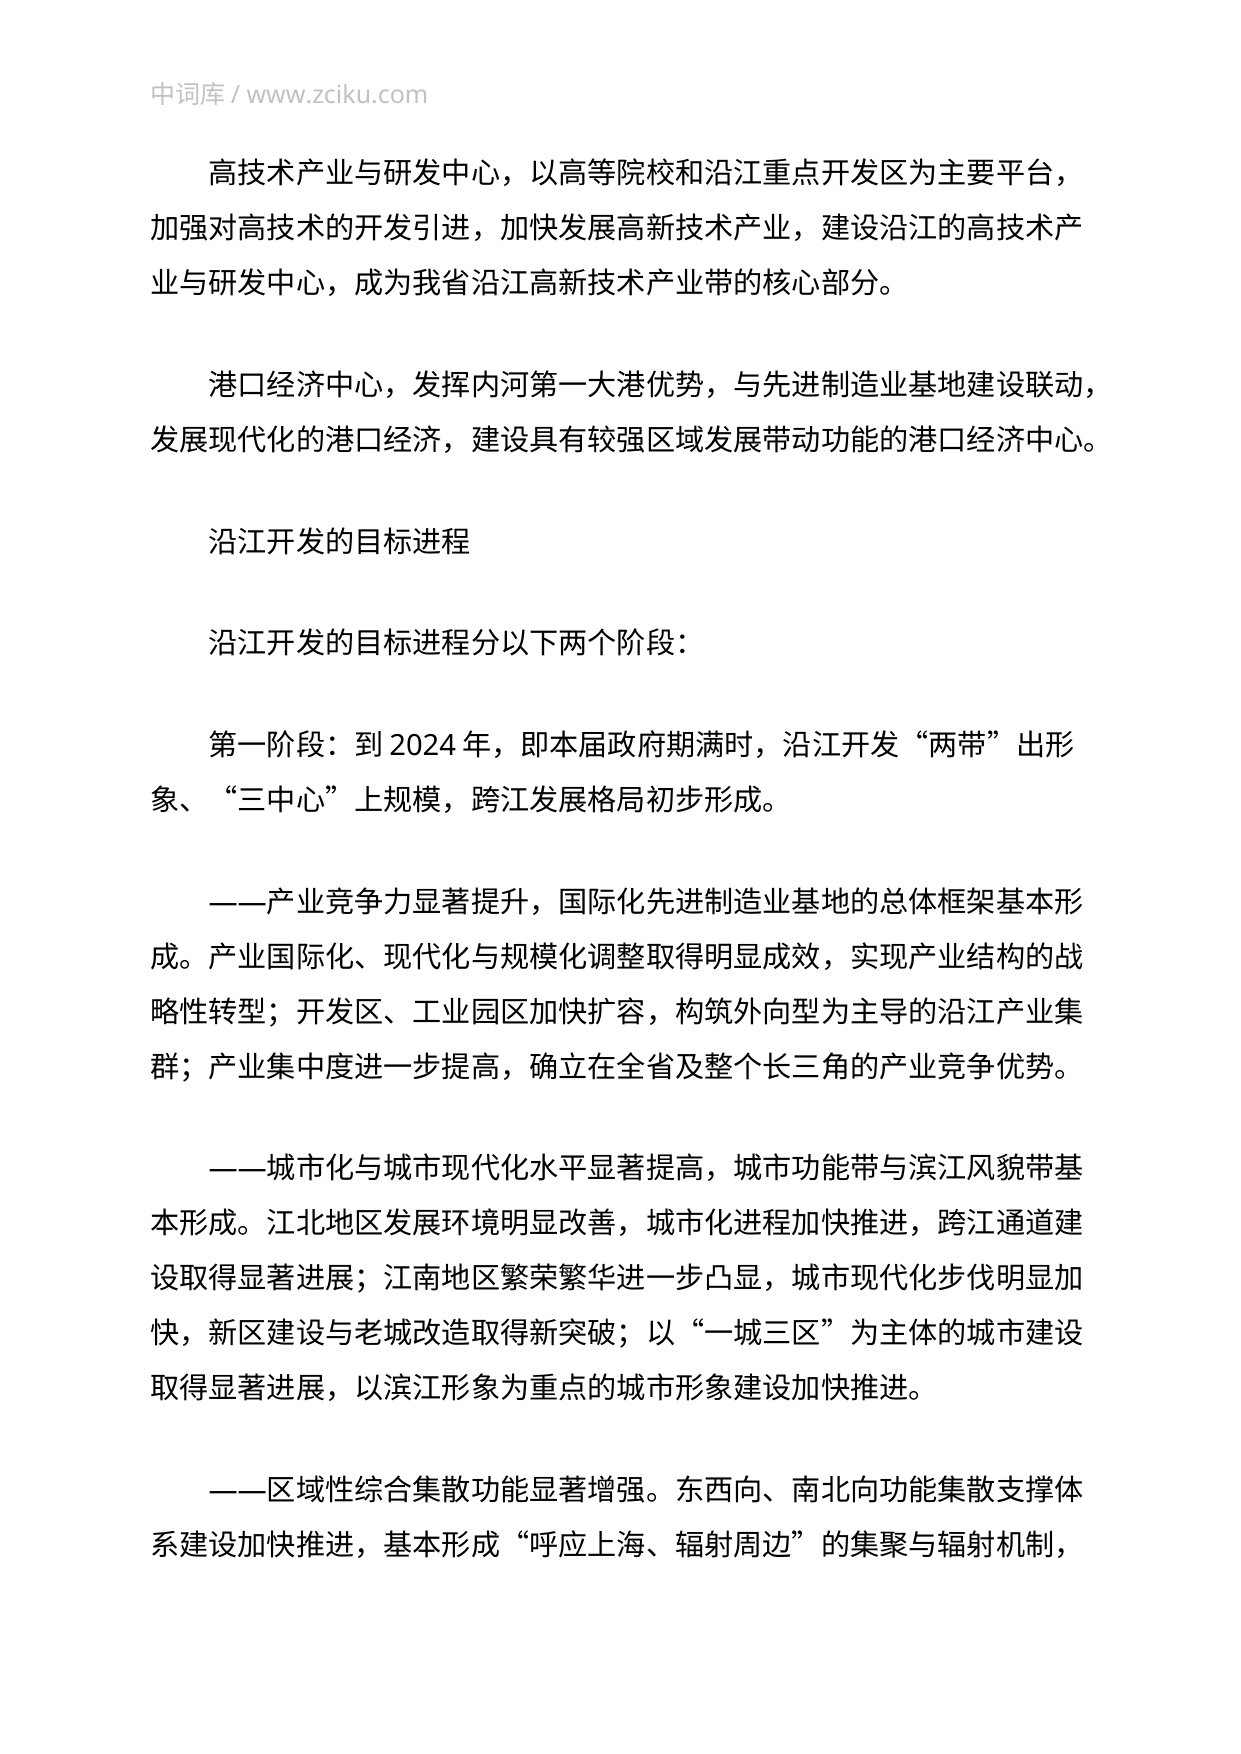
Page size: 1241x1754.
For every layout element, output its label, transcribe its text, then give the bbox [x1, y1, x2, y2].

text 沿江开发的目标进程 [150, 518, 1090, 561]
text 高技术产业与研发中心，以高等院校和沿江重点开发区为主要平台，加强对高技术的开发引进，加快发展高新技术产业，建设沿江的高技术产业与研发中心，成为我省沿江高新技术产业带的核心部分。 [150, 150, 1090, 302]
text 第一阶段：到2024年，即本届政府期满时，沿江开发“两带”出形象、“三中心”上规模，跨江发展格局初步形成。 [150, 722, 1090, 819]
text 沿江开发的目标进程分以下两个阶段： [150, 620, 1090, 662]
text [150, 1467, 1090, 1564]
text 港口经济中心，发挥内河第一大港优势，与先进制造业基地建设联动，发展现代化的港口经济，建设具有较强区域发展带动功能的港口经济中心。 [150, 362, 1090, 459]
text ——城市化与城市现代化水平显著提高，城市功能带与滨江风貌带基本形成。江北地区发展环境明显改善，城市化进程加快推进，跨江通道建设取得显著进展；江南地区繁荣繁华进一步凸显，城市现代化步伐明显加快，新区建设与老城改造取得新突破；以“一城三区”为主体的城市建设取得显著进展，以滨江形象为重点的城市形象建设加快推进。 [150, 1145, 1090, 1407]
text ——产业竞争力显著提升，国际化先进制造业基地的总体框架基本形成。产业国际化、现代化与规模化调整取得明显成效，实现产业结构的战略性转型；开发区、工业园区加快扩容，构筑外向型为主导的沿江产业集群；产业集中度进一步提高，确立在全省及整个长三角的产业竞争优势。 [150, 878, 1090, 1086]
